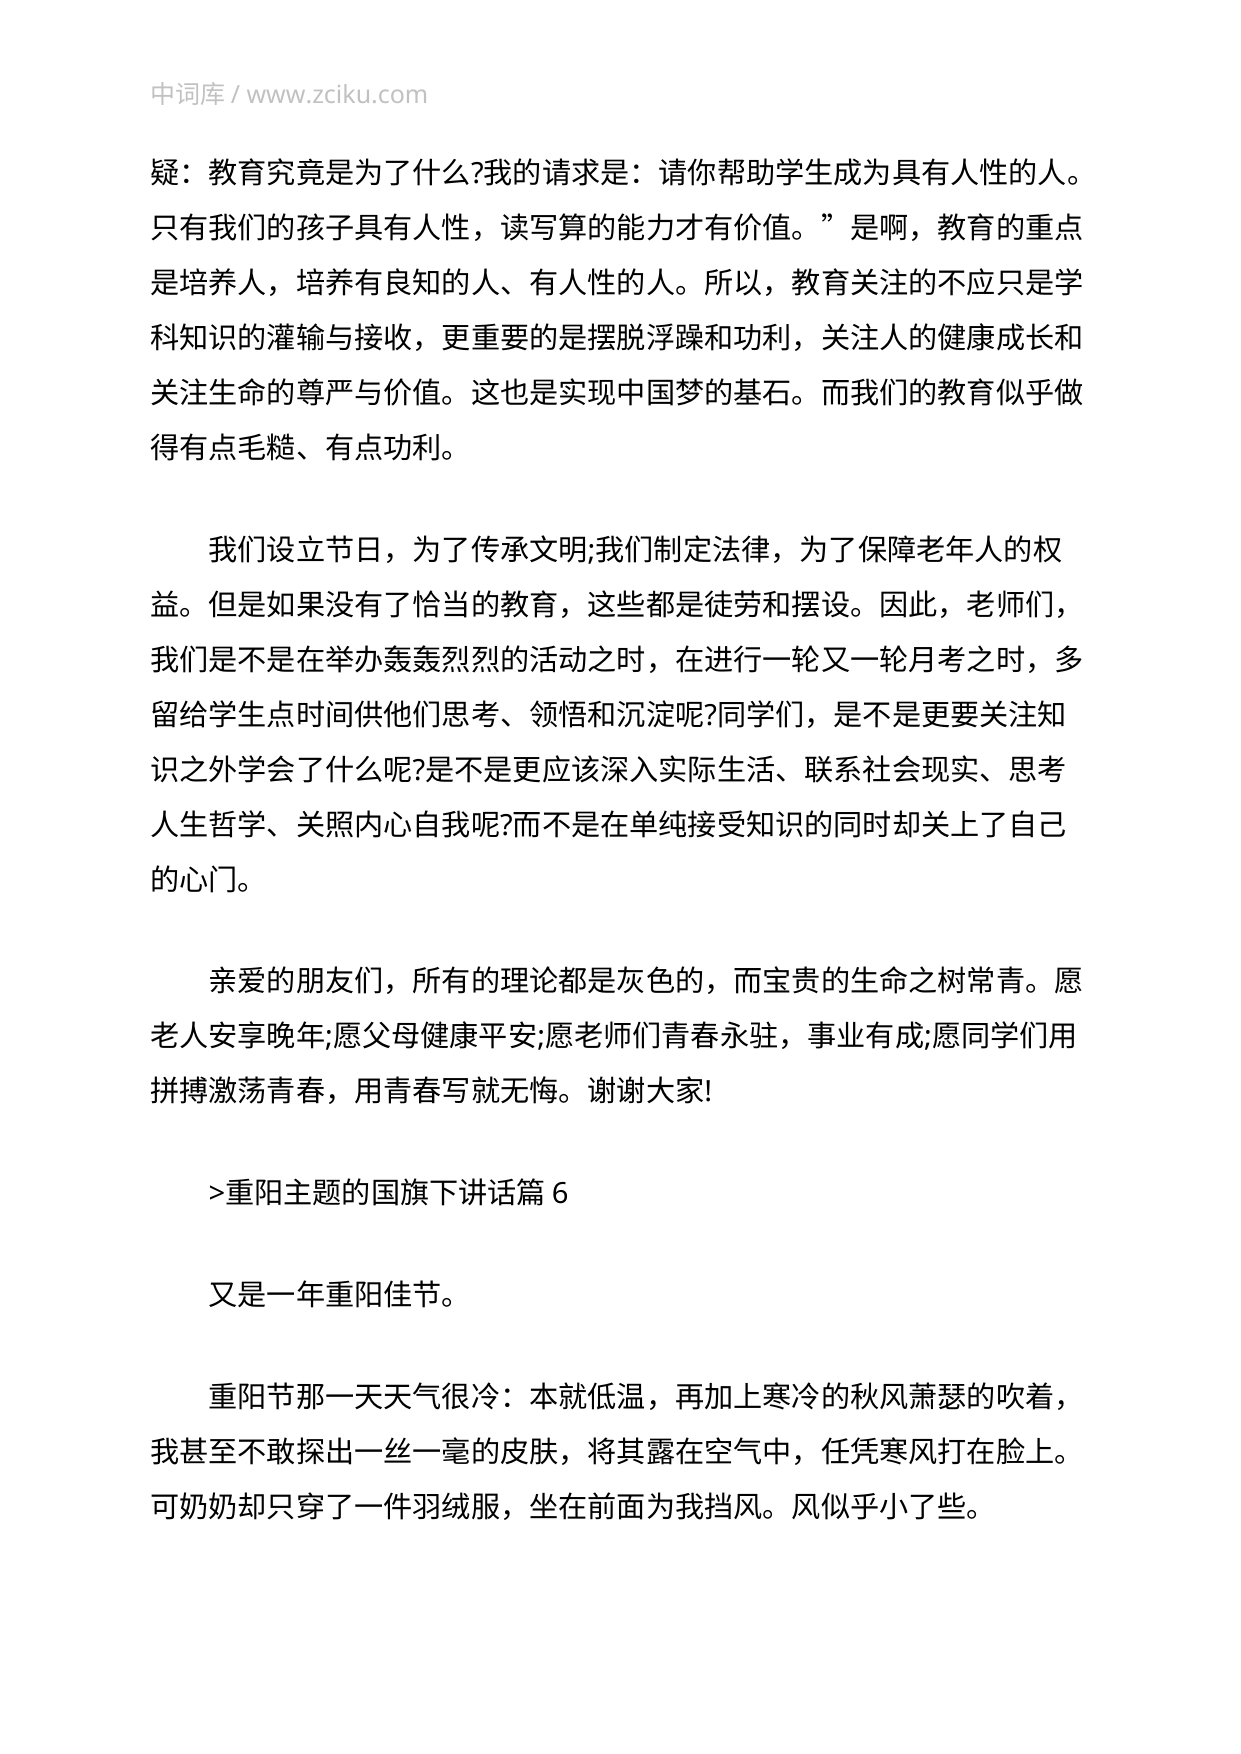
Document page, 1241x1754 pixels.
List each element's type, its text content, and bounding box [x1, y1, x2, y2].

text 又是一年重阳佳节。 [150, 1272, 1090, 1314]
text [150, 150, 1090, 467]
text 我们设立节日，为了传承文明;我们制定法律，为了保障老年人的权益。但是如果没有了恰当的教育，这些都是徒劳和摆设。因此，老师们，我们是不是在举办轰轰烈烈的活动之时，在进行一轮又一轮月考之时，多留给学生点时间供他们思考、领悟和沉淀呢?同学们，是不是更要关注知识之外学会了什么呢?是不是更应该深入实际生活、联系社会现实、思考人生哲学、关照内心自我呢?而不是在单纯接受知识的同时却关上了自己的心门。 [150, 526, 1090, 898]
text >重阳主题的国旗下讲话篇6 [150, 1170, 1090, 1212]
text 重阳节那一天天气很冷：本就低温，再加上寒冷的秋风萧瑟的吹着，我甚至不敢探出一丝一毫的皮肤，将其露在空气中，任凭寒风打在脸上。可奶奶却只穿了一件羽绒服，坐在前面为我挡风。风似乎小了些。 [150, 1373, 1090, 1526]
text 亲爱的朋友们，所有的理论都是灰色的，而宝贵的生命之树常青。愿老人安享晚年;愿父母健康平安;愿老师们青春永驻，事业有成;愿同学们用拼搏激荡青春，用青春写就无悔。谢谢大家! [150, 958, 1090, 1110]
